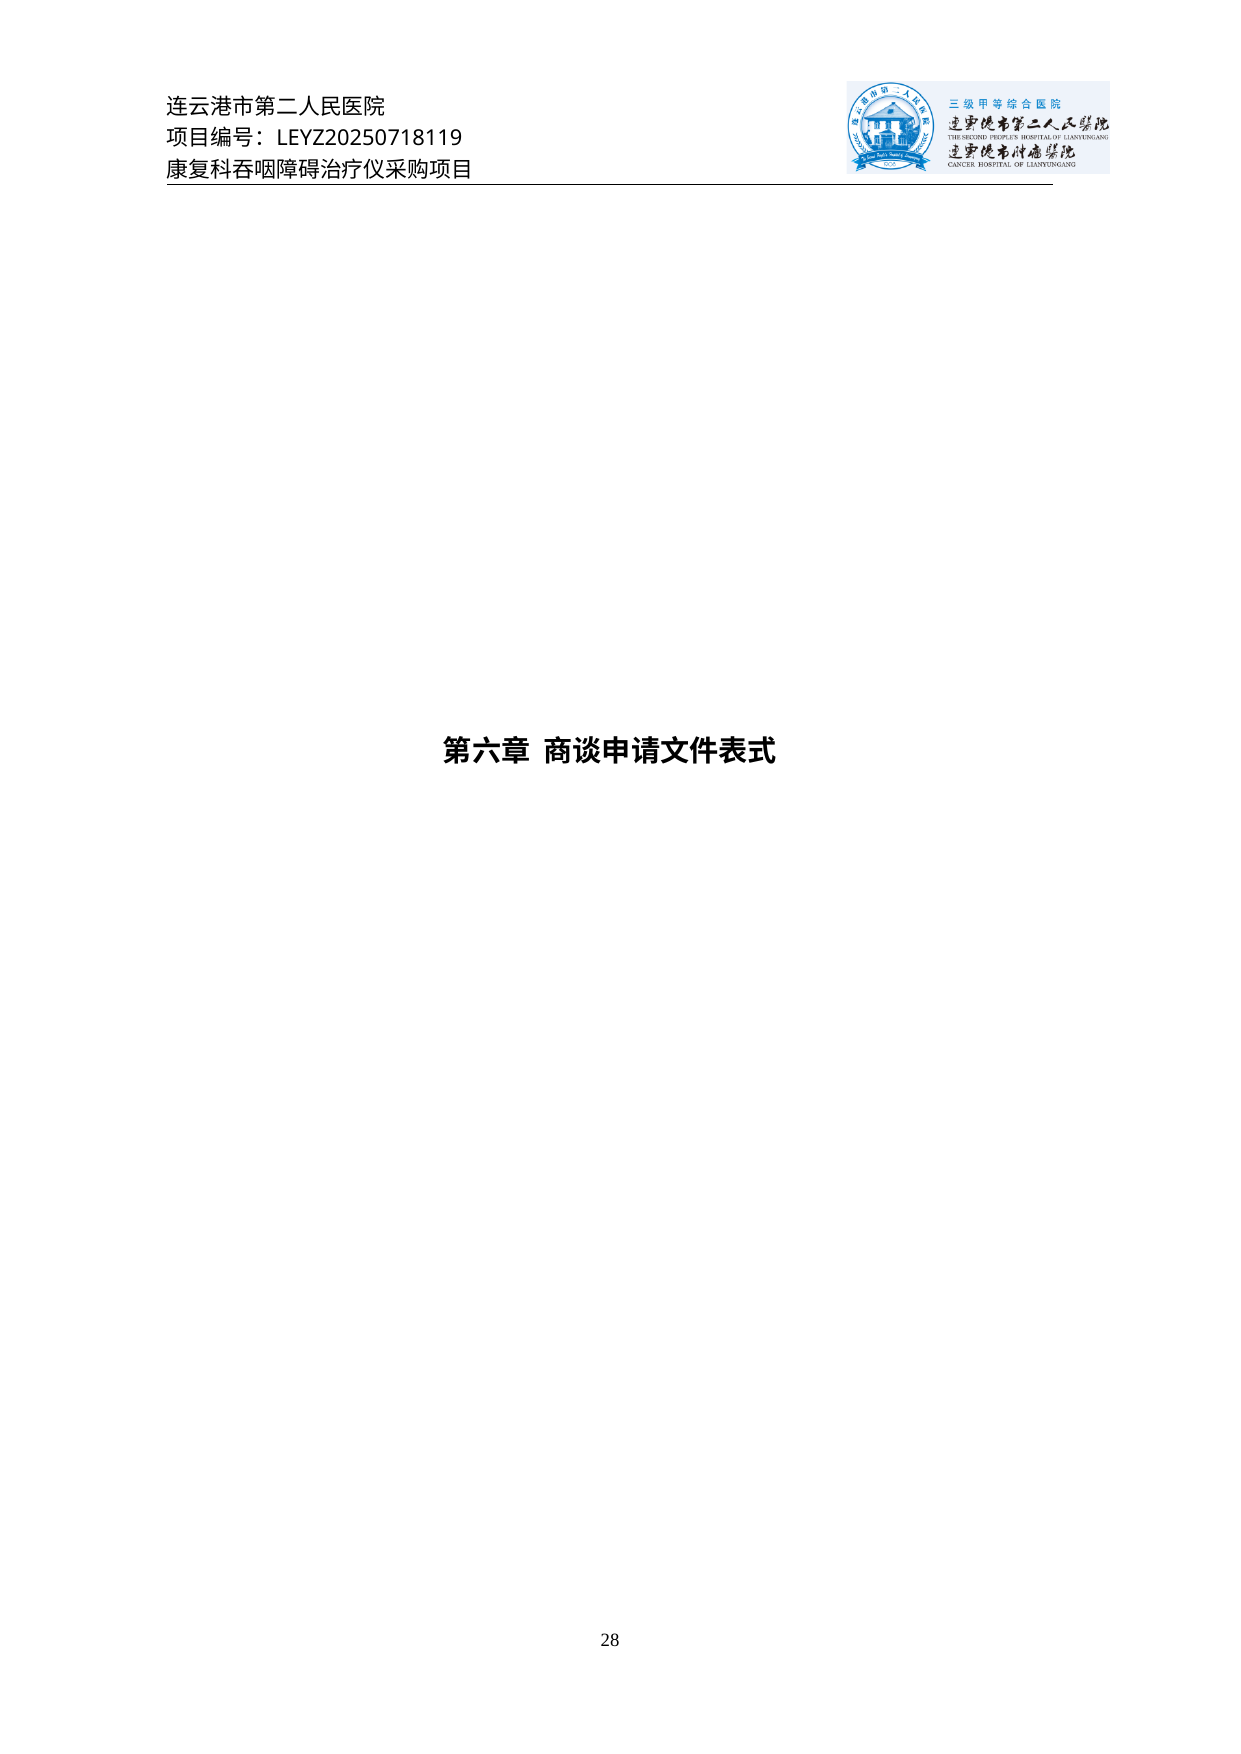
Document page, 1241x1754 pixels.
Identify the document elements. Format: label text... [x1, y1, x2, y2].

picture [846, 81, 1110, 174]
subtitle 第六章 商谈申请文件表式 [167, 716, 1053, 781]
